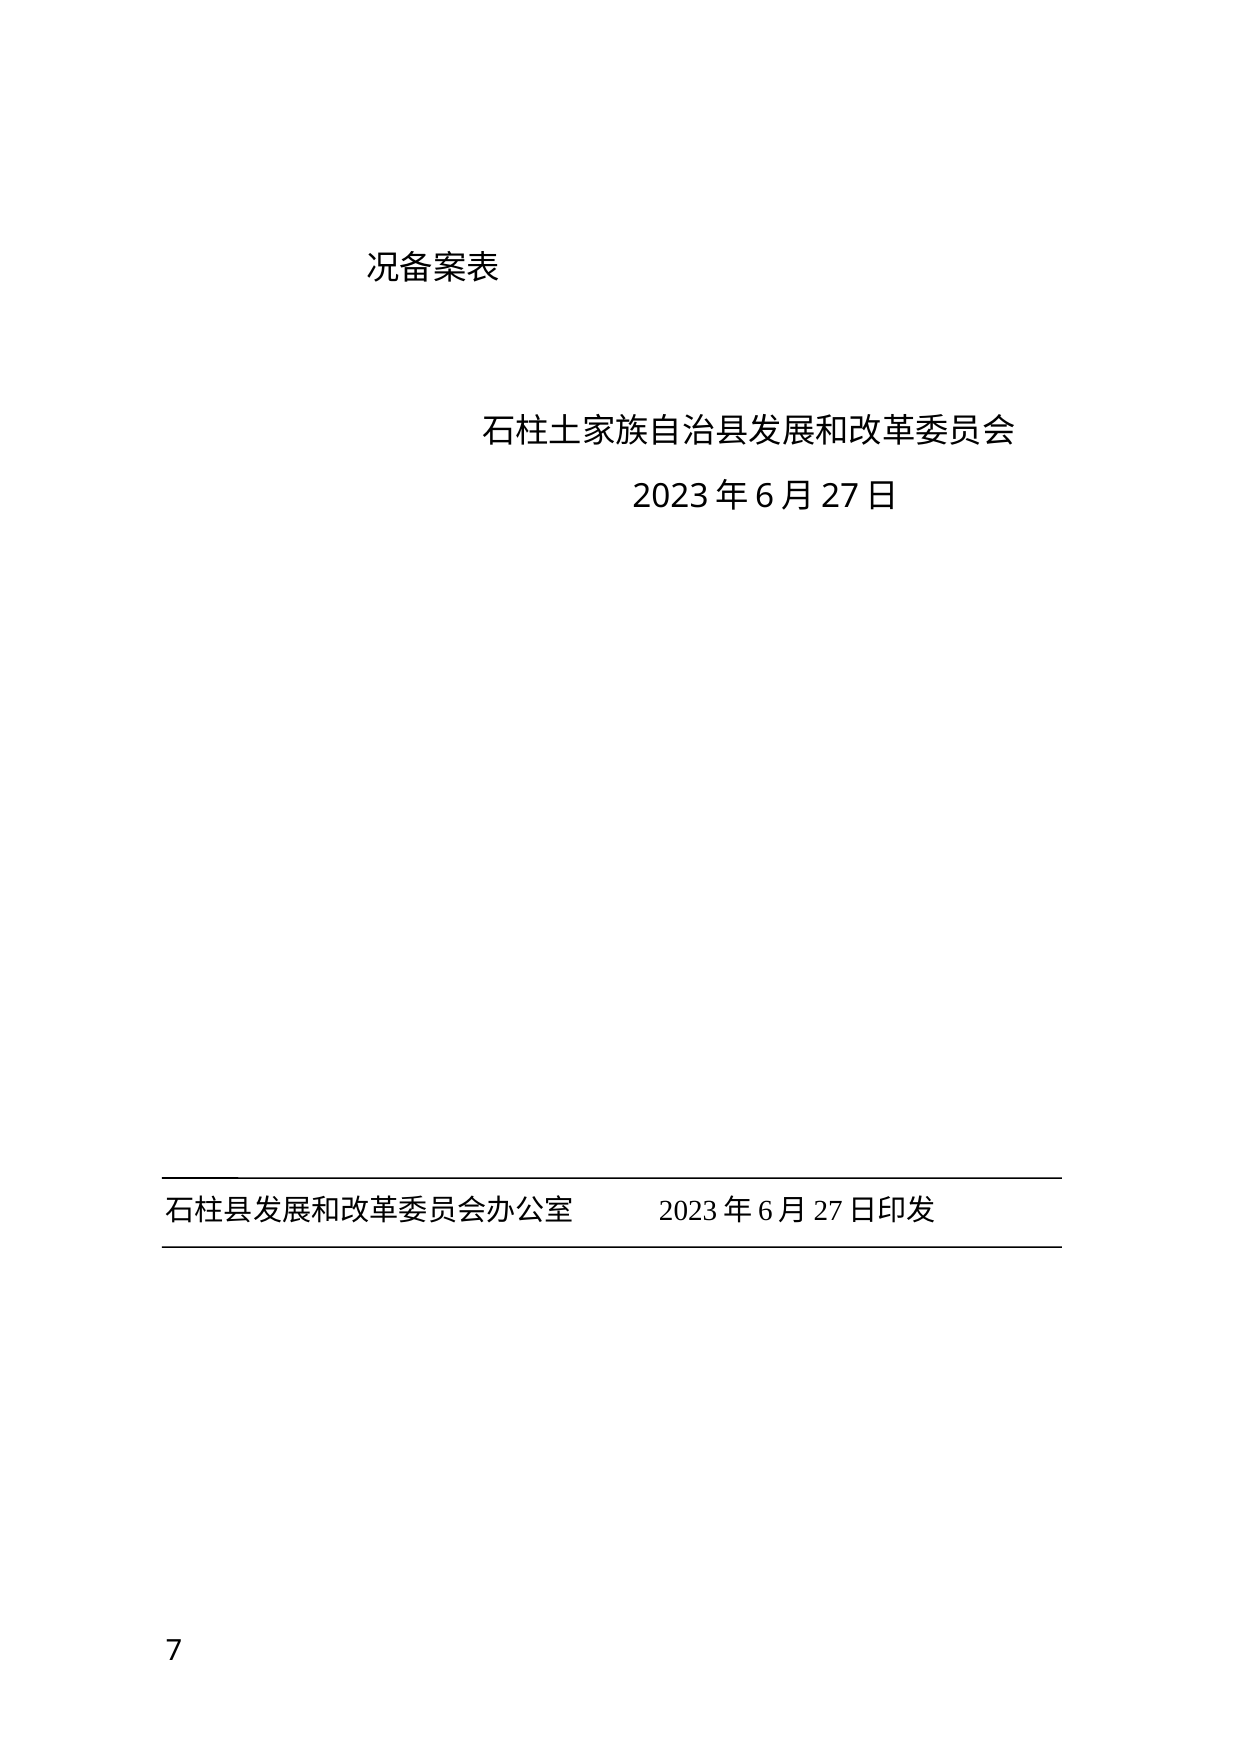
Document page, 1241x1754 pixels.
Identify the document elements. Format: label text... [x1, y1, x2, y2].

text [166, 233, 1087, 298]
text 石柱土家族自治县发展和改革委员会 [165, 395, 1087, 460]
text 石柱县发展和改革委员会办公室 2023年6月27日印发 [165, 1175, 1087, 1240]
text 2023年6月27日 [165, 460, 1087, 525]
